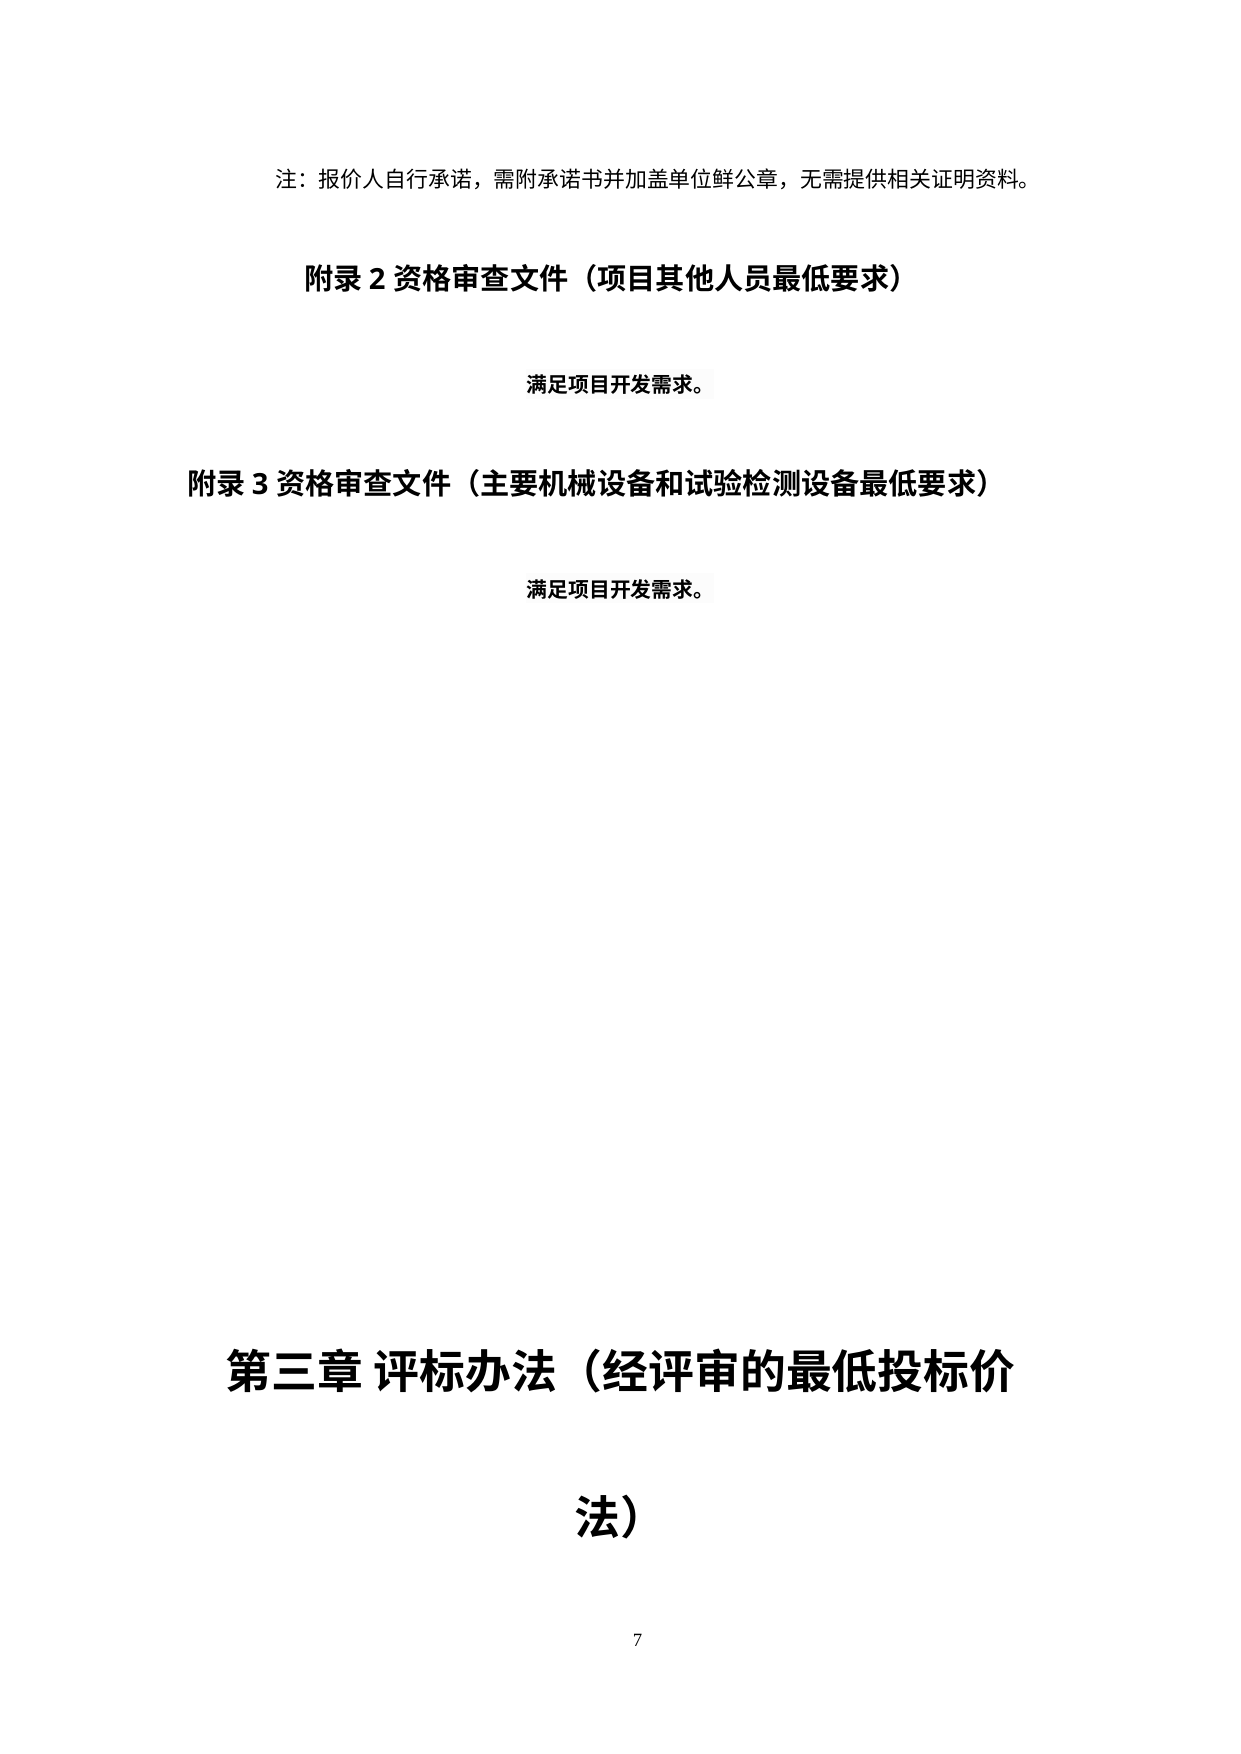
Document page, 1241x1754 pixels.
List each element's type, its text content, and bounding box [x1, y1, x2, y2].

subtitle 满足项目开发需求。 [187, 368, 1053, 400]
subtitle 附录3 资格审查文件（主要机械设备和试验检测设备最低要求） [187, 449, 1053, 514]
subtitle 附录2 资格审查文件（项目其他人员最低要求） [187, 244, 1053, 309]
subtitle 第三章 评标办法（经评审的最低投标价法） [187, 1320, 1053, 1563]
subtitle 满足项目开发需求。 [187, 572, 1053, 605]
subtitle 注：报价人自行承诺，需附承诺书并加盖单位鲜公章，无需提供相关证明资料。 [187, 162, 1053, 194]
